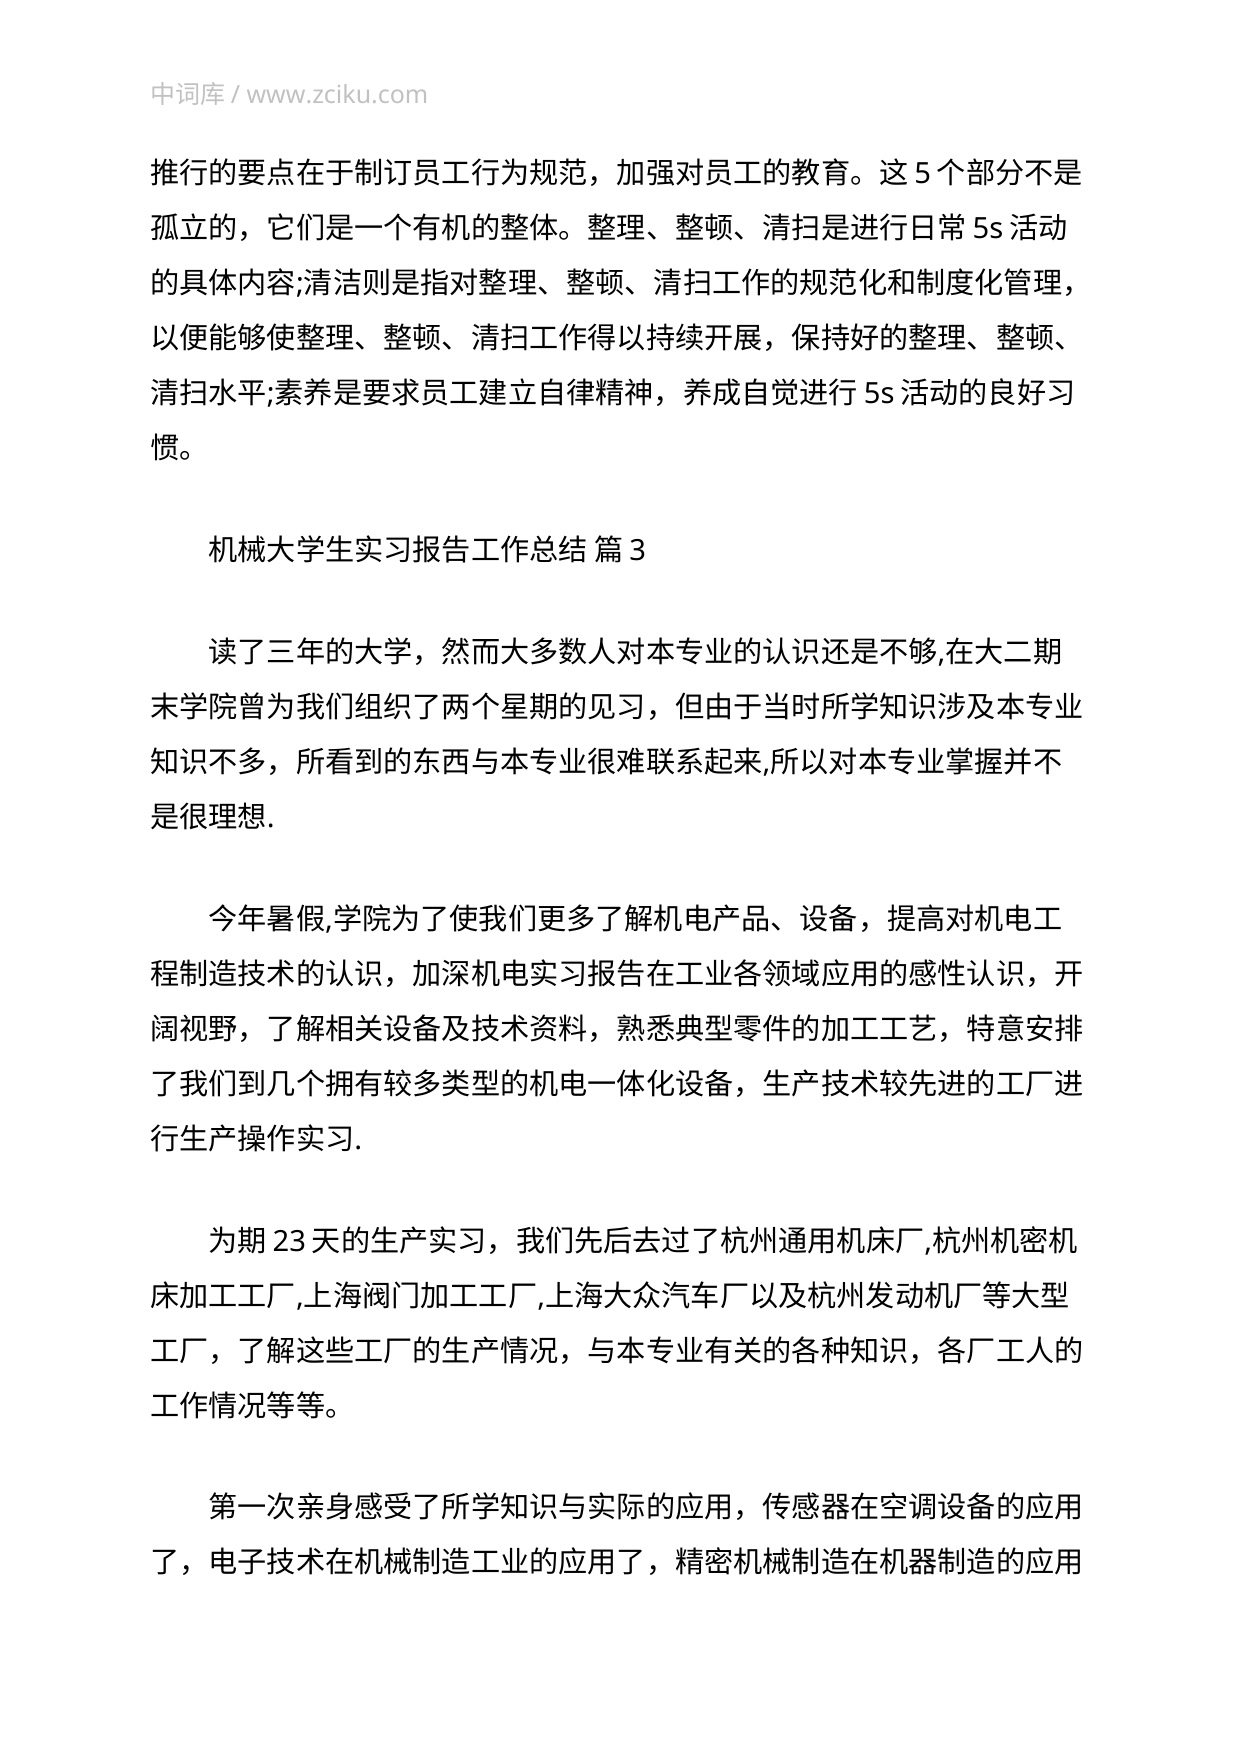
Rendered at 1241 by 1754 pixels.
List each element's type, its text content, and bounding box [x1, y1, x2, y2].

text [150, 150, 1090, 467]
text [150, 1484, 1090, 1581]
text 今年暑假,学院为了使我们更多了解机电产品、设备，提高对机电工程制造技术的认识，加深机电实习报告在工业各领域应用的感性认识，开阔视野，了解相关设备及技术资料，熟悉典型零件的加工工艺，特意安排了我们到几个拥有较多类型的机电一体化设备，生产技术较先进的工厂进行生产操作实习. [150, 896, 1090, 1158]
text 为期23天的生产实习，我们先后去过了杭州通用机床厂,杭州机密机床加工工厂,上海阀门加工工厂,上海大众汽车厂以及杭州发动机厂等大型工厂，了解这些工厂的生产情况，与本专业有关的各种知识，各厂工人的工作情况等等。 [150, 1217, 1090, 1424]
text 读了三年的大学，然而大多数人对本专业的认识还是不够,在大二期末学院曾为我们组织了两个星期的见习，但由于当时所学知识涉及本专业知识不多，所看到的东西与本专业很难联系起来,所以对本专业掌握并不是很理想. [150, 629, 1090, 836]
text 机械大学生实习报告工作总结 篇3 [150, 527, 1090, 569]
